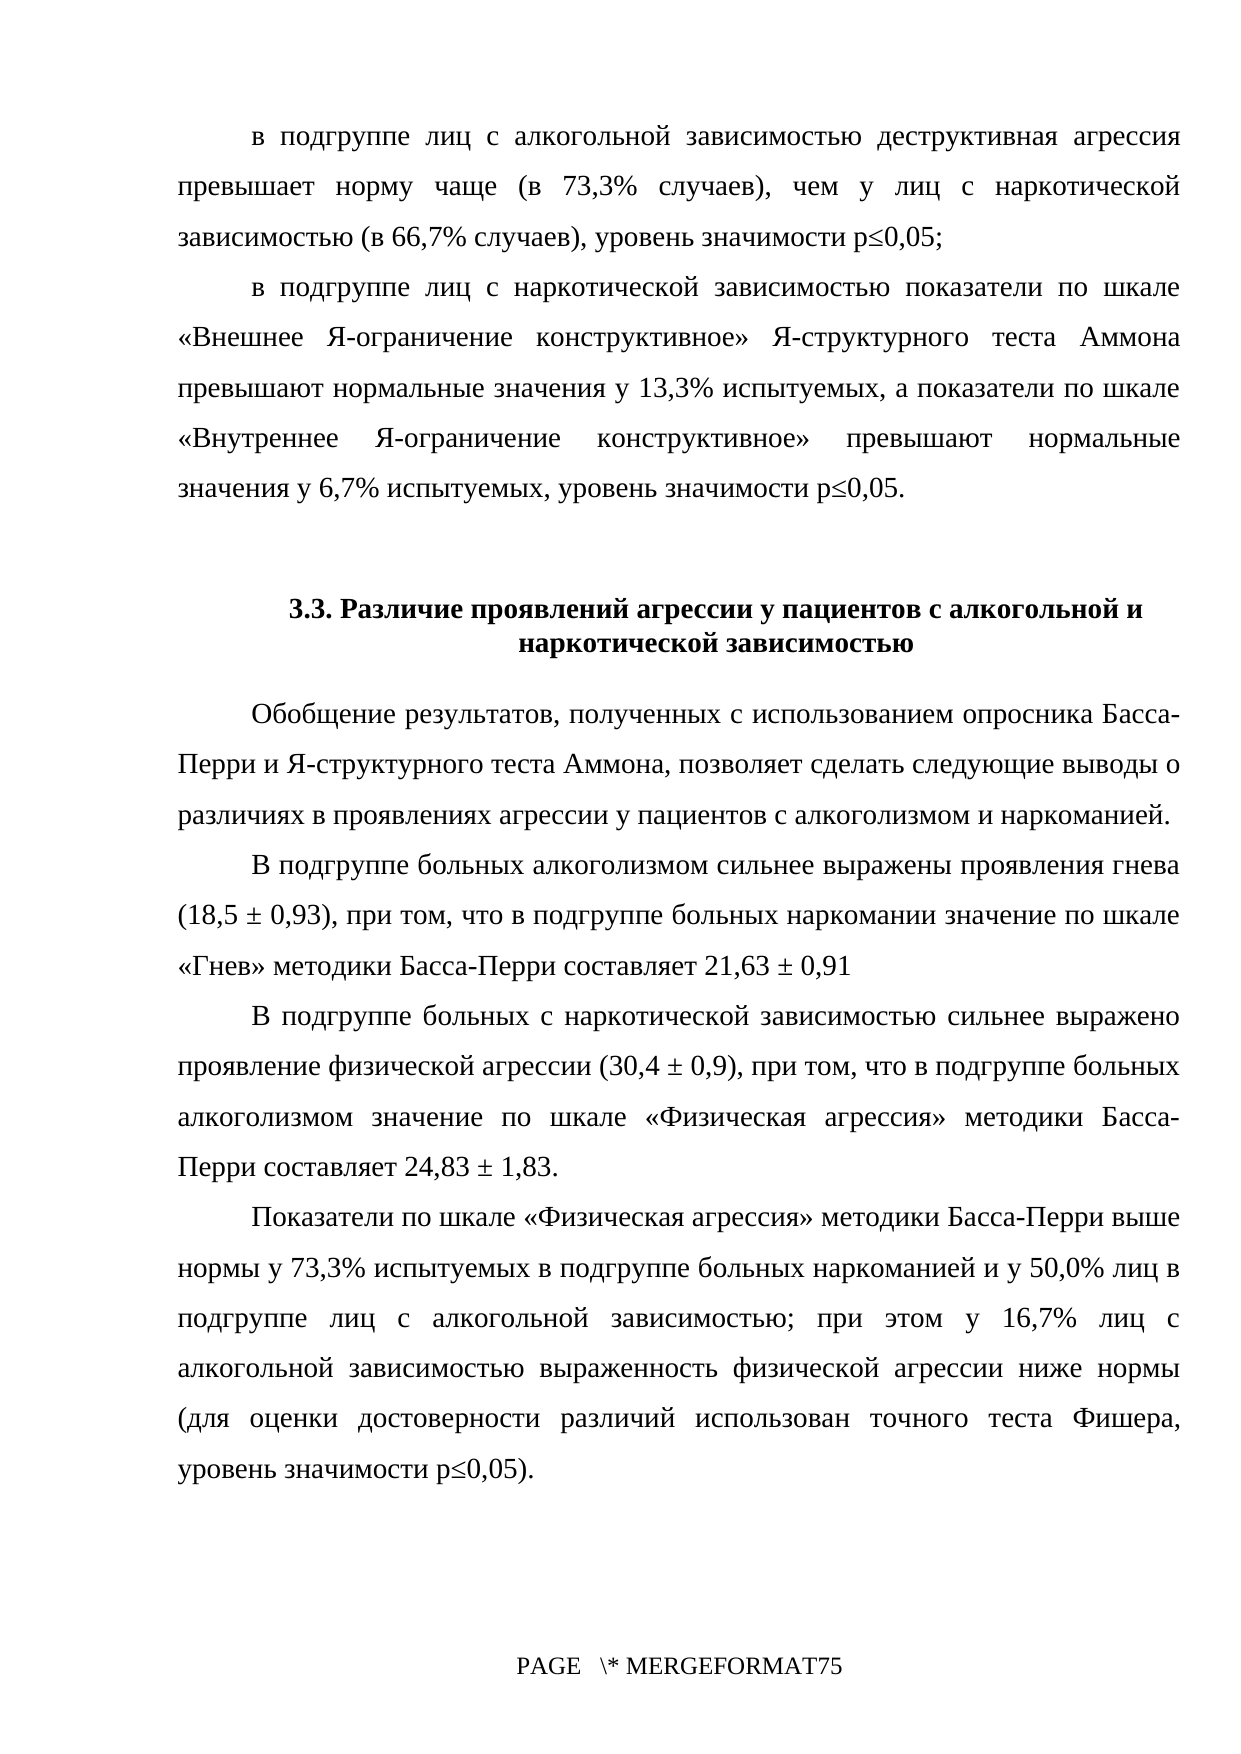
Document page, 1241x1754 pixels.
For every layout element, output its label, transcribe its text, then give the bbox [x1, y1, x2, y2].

text В подгруппе больных с наркотической зависимостью сильнее выражено проявление физической агрессии (30,4 ± 0,9), при том, что в подгруппе больных алкоголизмом значение по шкале «Физическая агрессия» методики Басса-Перри составляет 24,83 ± 1,83. [177, 998, 1181, 1183]
text в подгруппе лиц с алкогольной зависимостью деструктивная агрессия превышает норму чаще (в 73,3% случаев), чем у лиц с наркотической зависимостью (в 66,7% случаев), уровень значимости p≤0,05; [177, 118, 1181, 252]
text Обобщение результатов, полученных с использованием опросника Басса-Перри и Я-структурного теста Аммона, позволяет сделать следующие выводы о различиях в проявлениях агрессии у пациентов с алкоголизмом и наркоманией. [177, 696, 1181, 830]
text В подгруппе больных алкоголизмом сильнее выражены проявления гнева (18,5 ± 0,93), при том, что в подгруппе больных наркомании значение по шкале «Гнев» методики Басса-Перри составляет 21,63 ± 0,91 [177, 847, 1181, 981]
subtitle 3.3. Различие проявлений агрессии у пациентов с алкогольной и наркотической зависимостью [251, 592, 1181, 659]
text Показатели по шкале «Физическая агрессия» методики Басса-Перри выше нормы у 73,3% испытуемых в подгруппе больных наркоманией и у 50,0% лиц в подгруппе лиц с алкогольной зависимостью; при этом у 16,7% лиц с алкогольной зависимостью выраженность физической агрессии ниже нормы (для оценки достоверности различий использован точного теста Фишера, уровень значимости p≤0,05). [177, 1199, 1181, 1484]
text в подгруппе лиц с наркотической зависимостью показатели по шкале «Внешнее Я-ограничение конструктивное» Я-структурного теста Аммона превышают нормальные значения у 13,3% испытуемых, а показатели по шкале «Внутреннее Я-ограничение конструктивное» превышают нормальные значения у 6,7% испытуемых, уровень значимости p≤0,05. [177, 269, 1181, 504]
